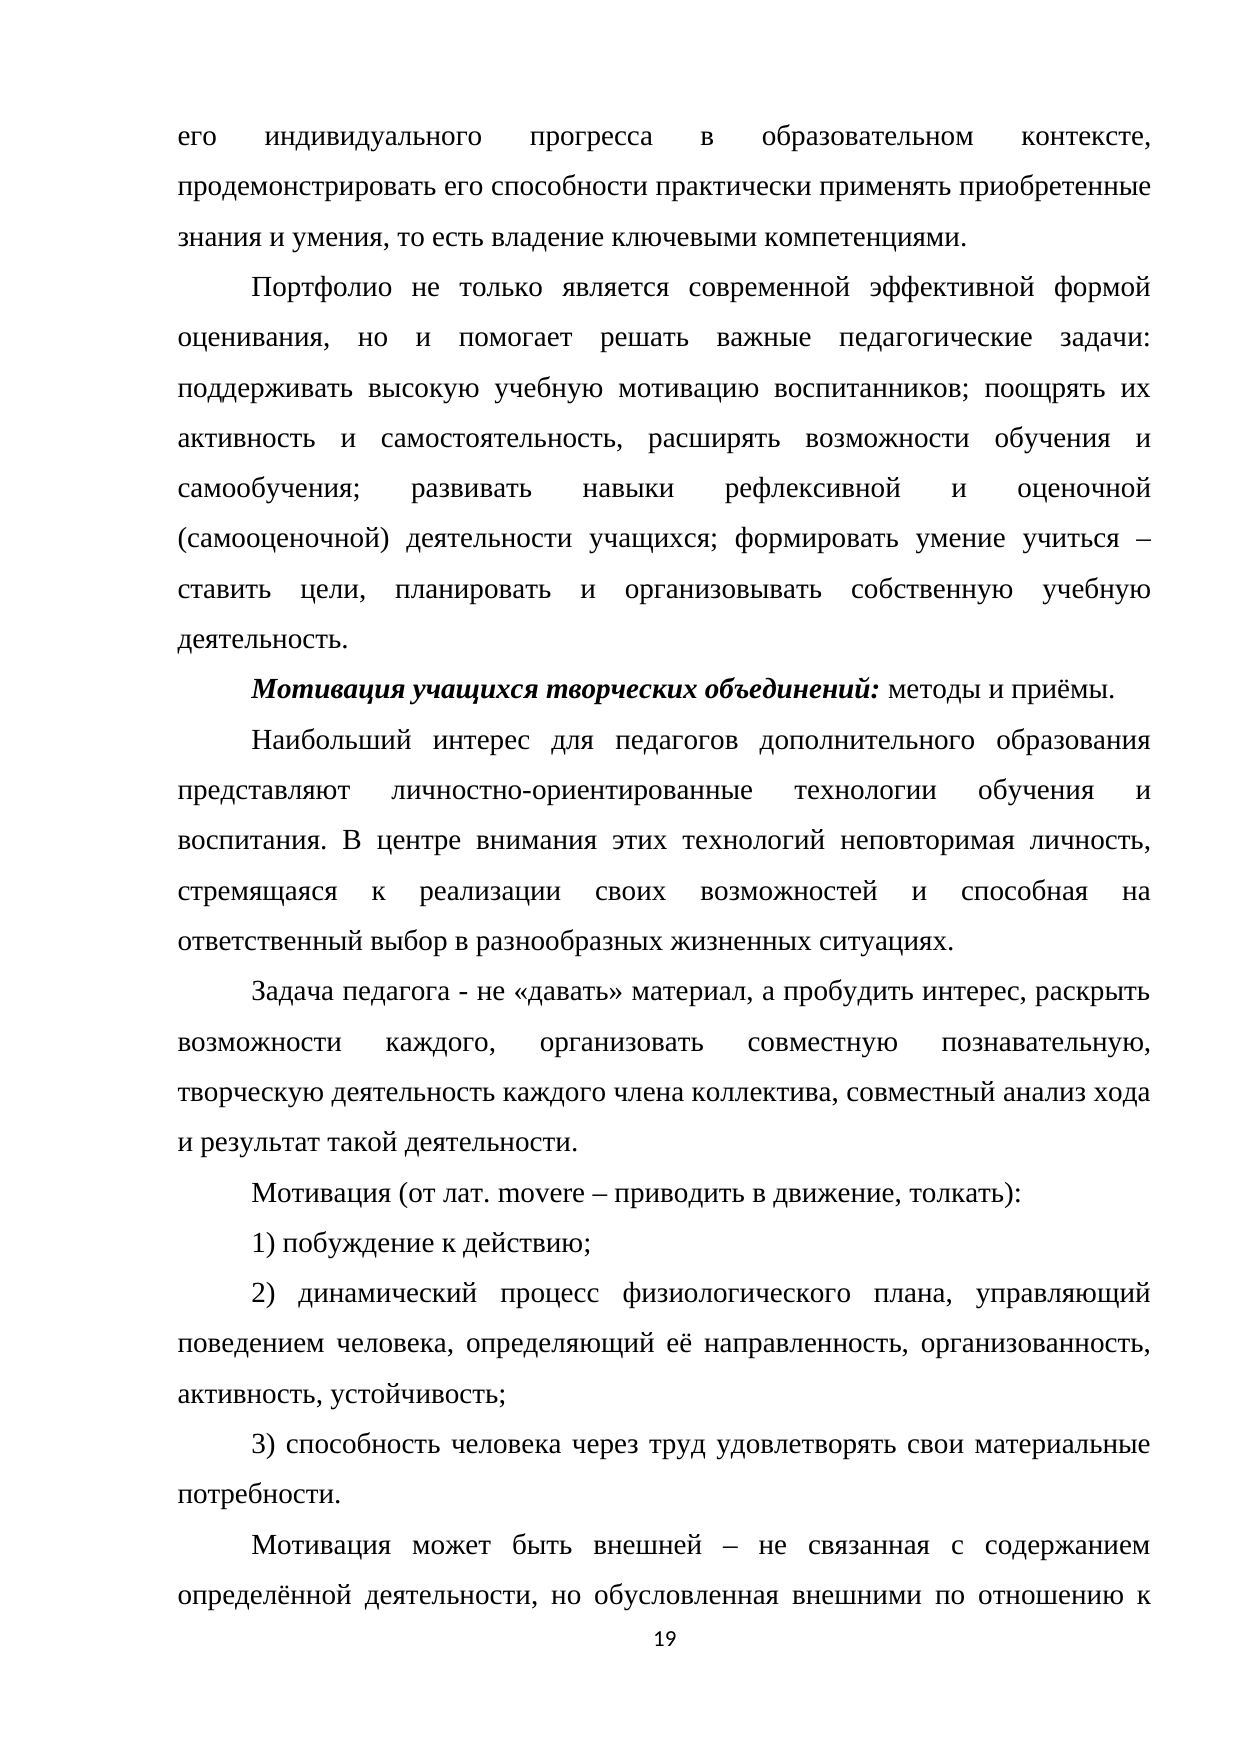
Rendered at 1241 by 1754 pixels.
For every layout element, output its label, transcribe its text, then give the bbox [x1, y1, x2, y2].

text Мотивация (от лат. movere – приводить в движение, толкать): [177, 1175, 1152, 1208]
text 2) динамический процесс физиологического плана, управляющий поведением человека, определяющий её направленность, организованность, активность, устойчивость; [177, 1275, 1152, 1409]
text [177, 118, 1152, 252]
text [177, 1527, 1152, 1611]
text Портфолио не только является современной эффективной формой оценивания, но и помогает решать важные педагогические задачи: поддерживать высокую учебную мотивацию воспитанников; поощрять их активность и самостоятельность, расширять возможности обучения и самообучения; развивать навыки рефлексивной и оценочной (самооценочной) деятельности учащихся; формировать умение учиться – ставить цели, планировать и организовывать собственную учебную деятельность. [177, 269, 1152, 655]
text Задача педагога - не «давать» материал, а пробудить интерес, раскрыть возможности каждого, организовать совместную познавательную, творческую деятельность каждого члена коллектива, совместный анализ хода и результат такой деятельности. [177, 973, 1152, 1158]
text Мотивация учащихся творческих объединений: методы и приёмы. [177, 672, 1152, 705]
text 3) способность человека через труд удовлетворять свои материальные потребности. [177, 1426, 1152, 1510]
text Наибольший интерес для педагогов дополнительного образования представляют личностно-ориентированные технологии обучения и воспитания. В центре внимания этих технологий неповторимая личность, стремящаяся к реализации своих возможностей и способная на ответственный выбор в разнообразных жизненных ситуациях. [177, 722, 1152, 957]
text 1) побуждение к действию; [177, 1225, 1152, 1258]
